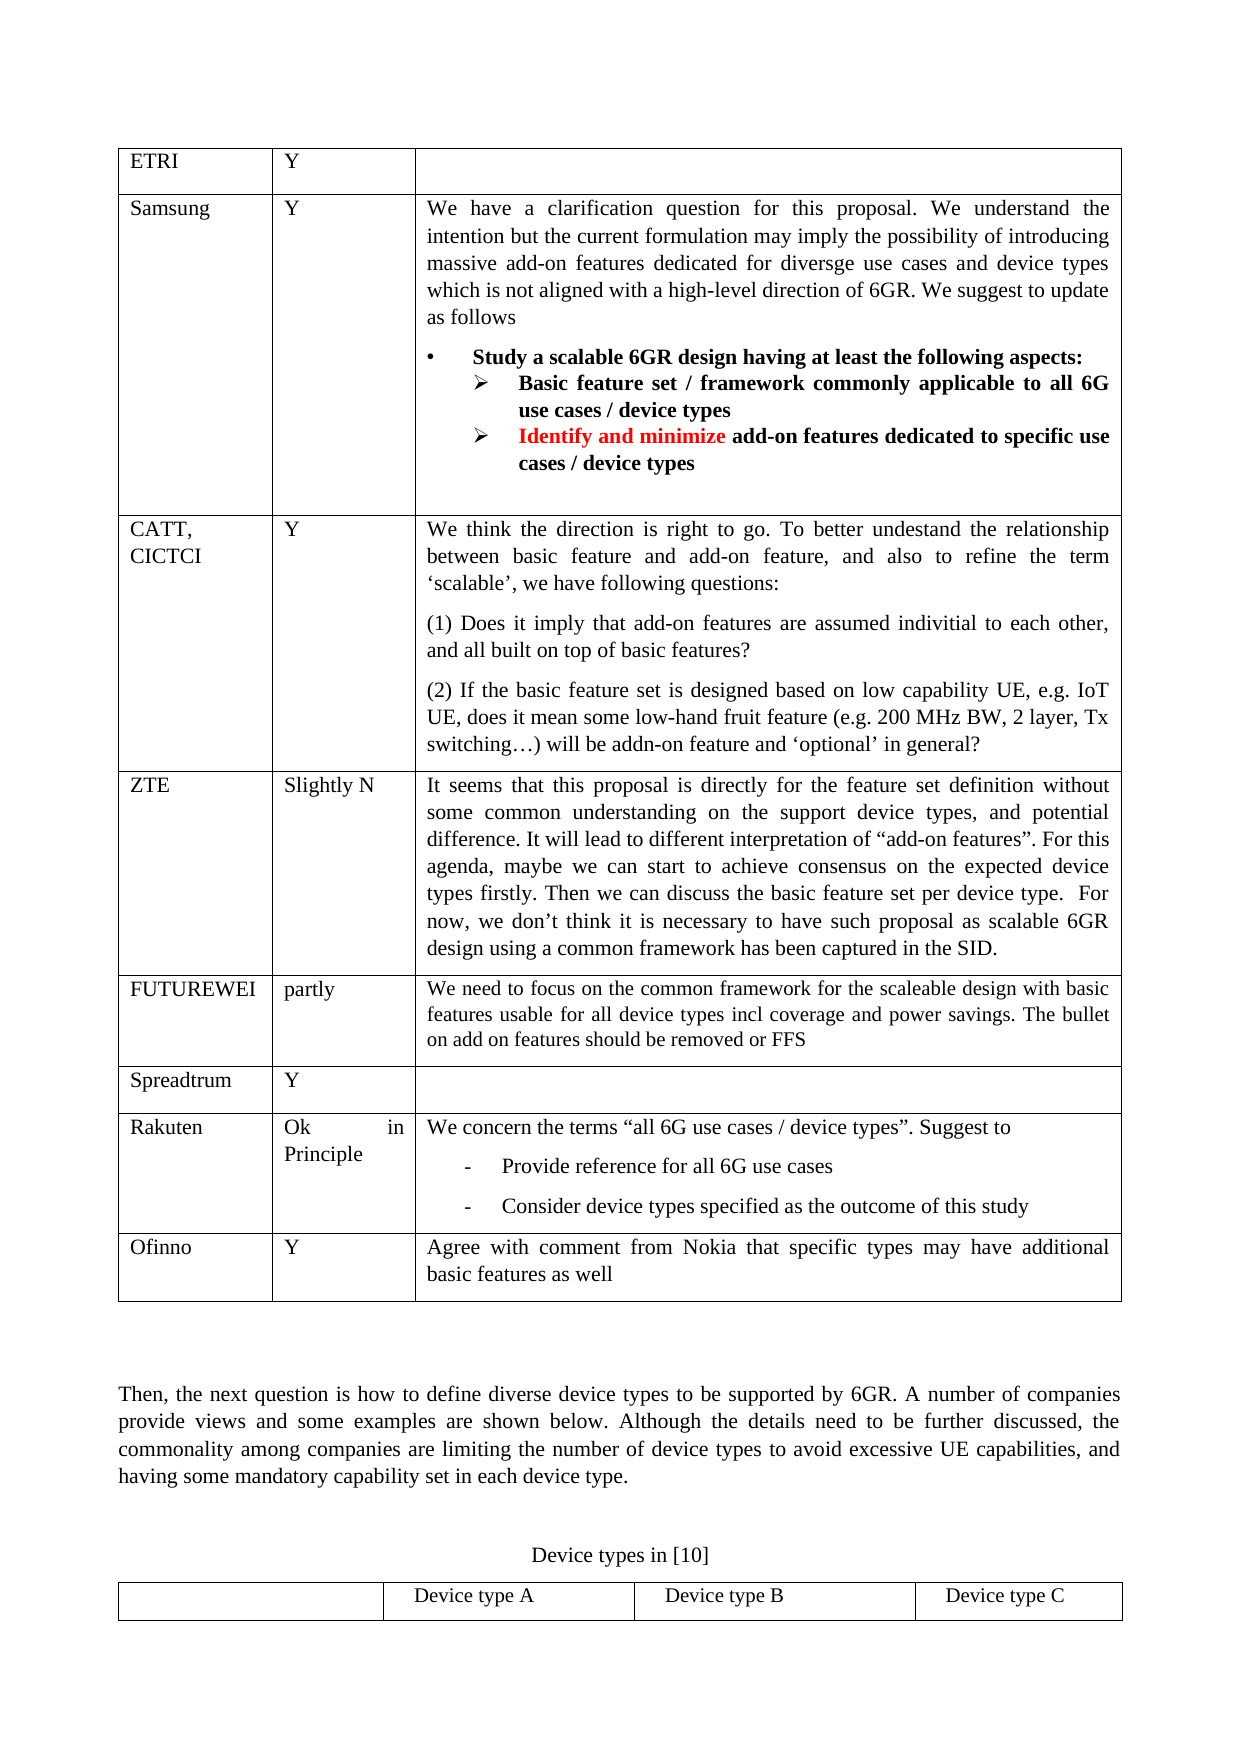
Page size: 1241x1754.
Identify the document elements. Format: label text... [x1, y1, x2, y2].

table_cell partly [273, 976, 415, 1066]
table_cell Y [273, 149, 415, 194]
table_cell It seems that this proposal is directly for the feature set definition without some common understanding on the support device types, and potential difference. It will lead to different interpretation of “add-on features”. For this agenda, maybe we can start to achieve consensus on the expected device types firstly. Then we can discuss the basic feature set per device type. For now, we don’t think it is necessary to have such proposal as scalable 6GR design using a common framework has been captured in the SID. [416, 772, 1121, 974]
table_cell [416, 149, 1121, 194]
table_cell Y [273, 1234, 415, 1301]
text Device types in [10] [118, 1542, 1122, 1567]
table_cell ZTE [119, 772, 272, 974]
table_cell Ofinno [119, 1234, 272, 1301]
table_cell We think the direction is right to go. To better undestand the relationship between basic feature and add-on feature, and also to refine the term ‘scalable’, we have following questions: (1) Does it imply that add-on features are assumed indivitial to each other, and all built on top of basic features? (2) If the basic feature set is designed based on low capability UE, e.g. IoT UE, does it mean some low-hand fruit feature (e.g. 200 MHz BW, 2 layer, Tx switching…) will be addn-on feature and ‘optional’ in general? [416, 516, 1121, 771]
table_header Device type A [384, 1583, 634, 1619]
table_cell Rakuten [119, 1114, 272, 1233]
table_cell Y [273, 516, 415, 771]
table_cell We concern the terms “all 6G use cases / device types”. Suggest to Provide reference for all 6G use cases Consider device types specified as the outcome of this study [416, 1114, 1121, 1233]
table_cell Agree with comment from Nokia that specific types may have additional basic features as well [416, 1234, 1121, 1301]
table_cell Samsung [119, 195, 272, 514]
table_cell CATT, CICTCI [119, 516, 272, 771]
table_cell FUTUREWEI [119, 976, 272, 1066]
table_cell We need to focus on the common framework for the scaleable design with basic features usable for all device types incl coverage and power savings. The bullet on add on features should be removed or FFS [416, 976, 1121, 1066]
table_cell Y [273, 195, 415, 514]
table_cell [416, 1067, 1121, 1113]
table_cell Slightly N [273, 772, 415, 974]
table_header Device type B [635, 1583, 915, 1619]
table_cell ETRI [119, 149, 272, 194]
table_cell We have a clarification question for this proposal. We understand the intention but the current formulation may imply the possibility of introducing massive add-on features dedicated for diversge use cases and device types which is not aligned with a high-level direction of 6GR. We suggest to update as follows Study a scalable 6GR design having at least the following aspects: Basic feature set / framework commonly applicable to all 6G use cases / device types Identify and minimize add-on features dedicated to specific use cases / device types [416, 195, 1121, 514]
table_header Device type C [916, 1583, 1122, 1619]
table_cell Spreadtrum [119, 1067, 272, 1113]
table_cell Y [273, 1067, 415, 1113]
text Then, the next question is how to define diverse device types to be supported by 6GR. A number of companies provide views and some examples are shown below. Although the details need to be further discussed, the commonality among companies are limiting the number of device types to avoid excessive UE capabilities, and having some mandatory capability set in each device type. [118, 1381, 1122, 1488]
table_header [119, 1583, 383, 1619]
table_cell Ok in Principle [273, 1114, 415, 1233]
